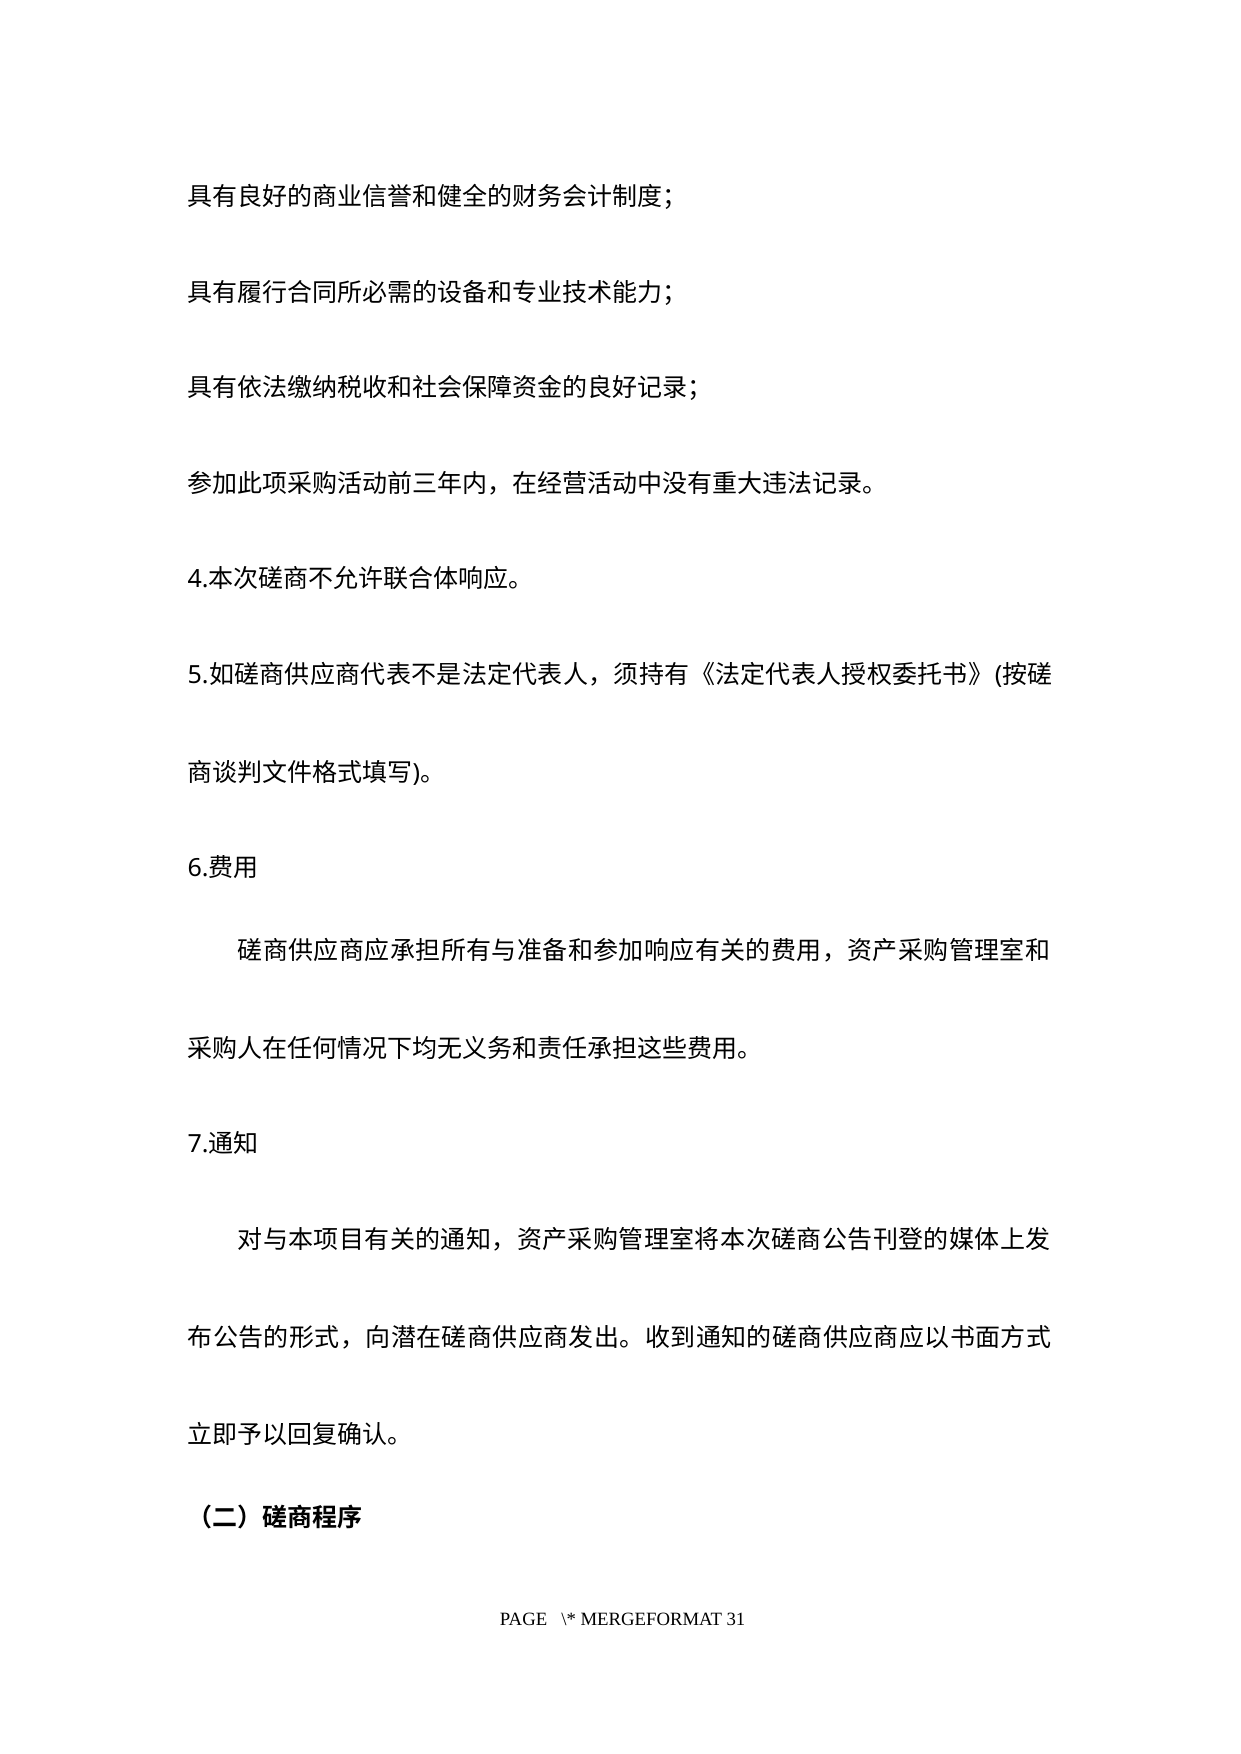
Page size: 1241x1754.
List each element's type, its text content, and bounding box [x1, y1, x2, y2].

text 具有依法缴纳税收和社会保障资金的良好记录； [187, 353, 1053, 418]
text 参加此项采购活动前三年内，在经营活动中没有重大违法记录。 [187, 449, 1053, 514]
text （二）磋商程序 [187, 1483, 1053, 1548]
text 5.如磋商供应商代表不是法定代表人，须持有《法定代表人授权委托书》(按磋商谈判文件格式填写)。 [187, 640, 1053, 803]
text 具有履行合同所必需的设备和专业技术能力； [187, 258, 1053, 323]
text 7.通知 [187, 1109, 1053, 1174]
text 对与本项目有关的通知，资产采购管理室将本次磋商公告刊登的媒体上发布公告的形式，向潜在磋商供应商发出。收到通知的磋商供应商应以书面方式立即予以回复确认。 [187, 1205, 1053, 1465]
text 4.本次磋商不允许联合体响应。 [187, 544, 1053, 609]
text 6.费用 [187, 833, 1053, 898]
text 具有良好的商业信誉和健全的财务会计制度； [187, 162, 1053, 227]
text 磋商供应商应承担所有与准备和参加响应有关的费用，资产采购管理室和采购人在任何情况下均无义务和责任承担这些费用。 [187, 916, 1053, 1079]
